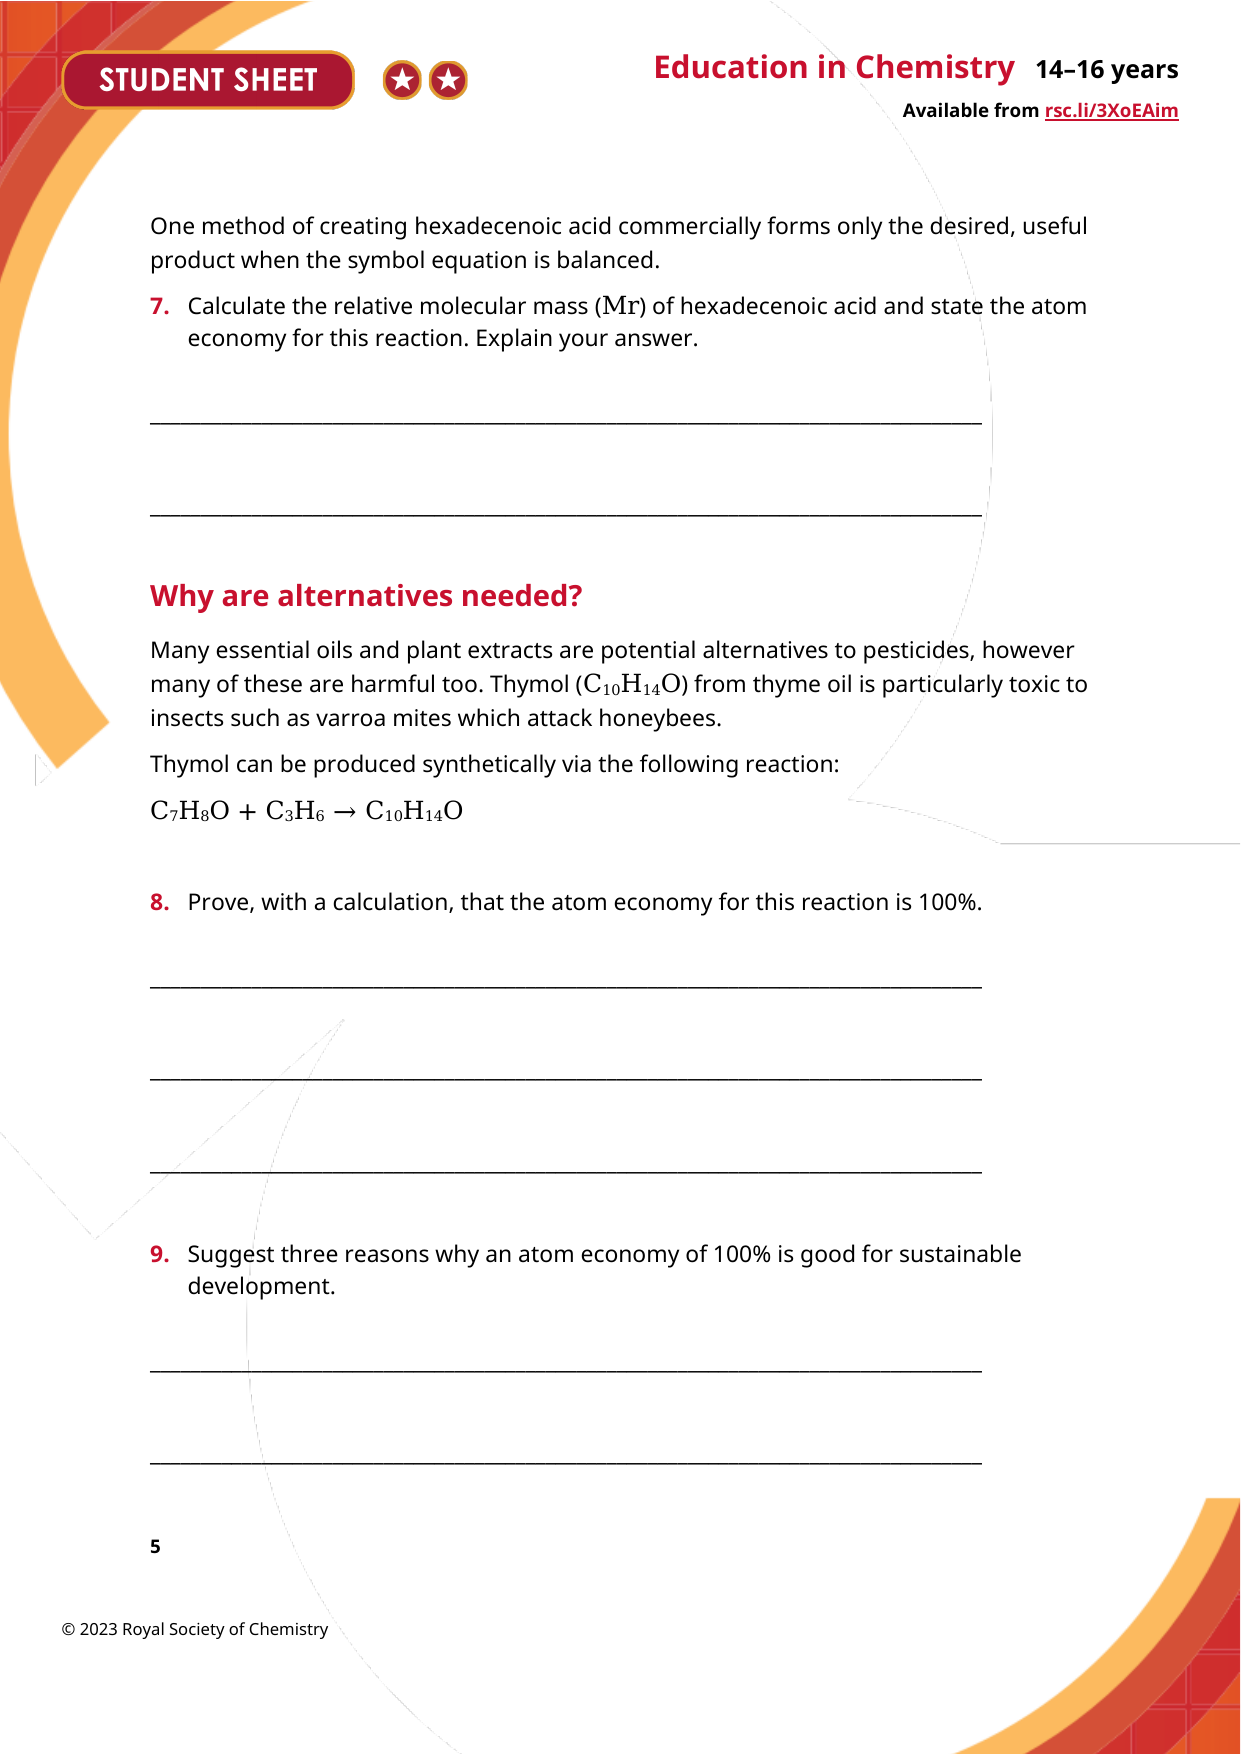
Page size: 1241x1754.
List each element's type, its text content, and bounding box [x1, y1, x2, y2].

picture [61, 50, 355, 110]
text Many essential oils and plant extracts are potential alternatives to pesticides, however many of these are harmful too. Thymol (C10H14O) from thyme oil is particularly toxic to insects such as varroa mites which attack honeybees. [150, 634, 1090, 733]
picture [428, 61, 468, 100]
list Calculate the relative molecular mass (Mr) of hexadecenoic acid and state the atom economy for this reaction. Explain your answer. [150, 290, 1090, 353]
text __________________________________________________________________________________ [150, 489, 1090, 520]
list Suggest three reasons why an atom economy of 100% is good for sustainable development. [150, 1238, 1090, 1301]
list Prove, with a calculation, that the atom economy for this reaction is 100%. [150, 886, 1090, 917]
text One method of creating hexadecenoic acid commercially forms only the desired, useful product when the symbol equation is balanced. [150, 210, 1090, 275]
text __________________________________________________________________________________ [150, 961, 1090, 992]
text __________________________________________________________________________________ [150, 1053, 1090, 1084]
text __________________________________________________________________________________ [150, 397, 1090, 428]
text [150, 1437, 1090, 1468]
text Thymol can be produced synthetically via the following reaction: [150, 748, 1090, 780]
text C7H8O + C3H6 → C10H14O [150, 795, 1090, 825]
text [150, 1344, 1090, 1376]
picture [382, 60, 422, 100]
text Why are alternatives needed? [150, 575, 1090, 614]
text __________________________________________________________________________________ [150, 1146, 1090, 1177]
